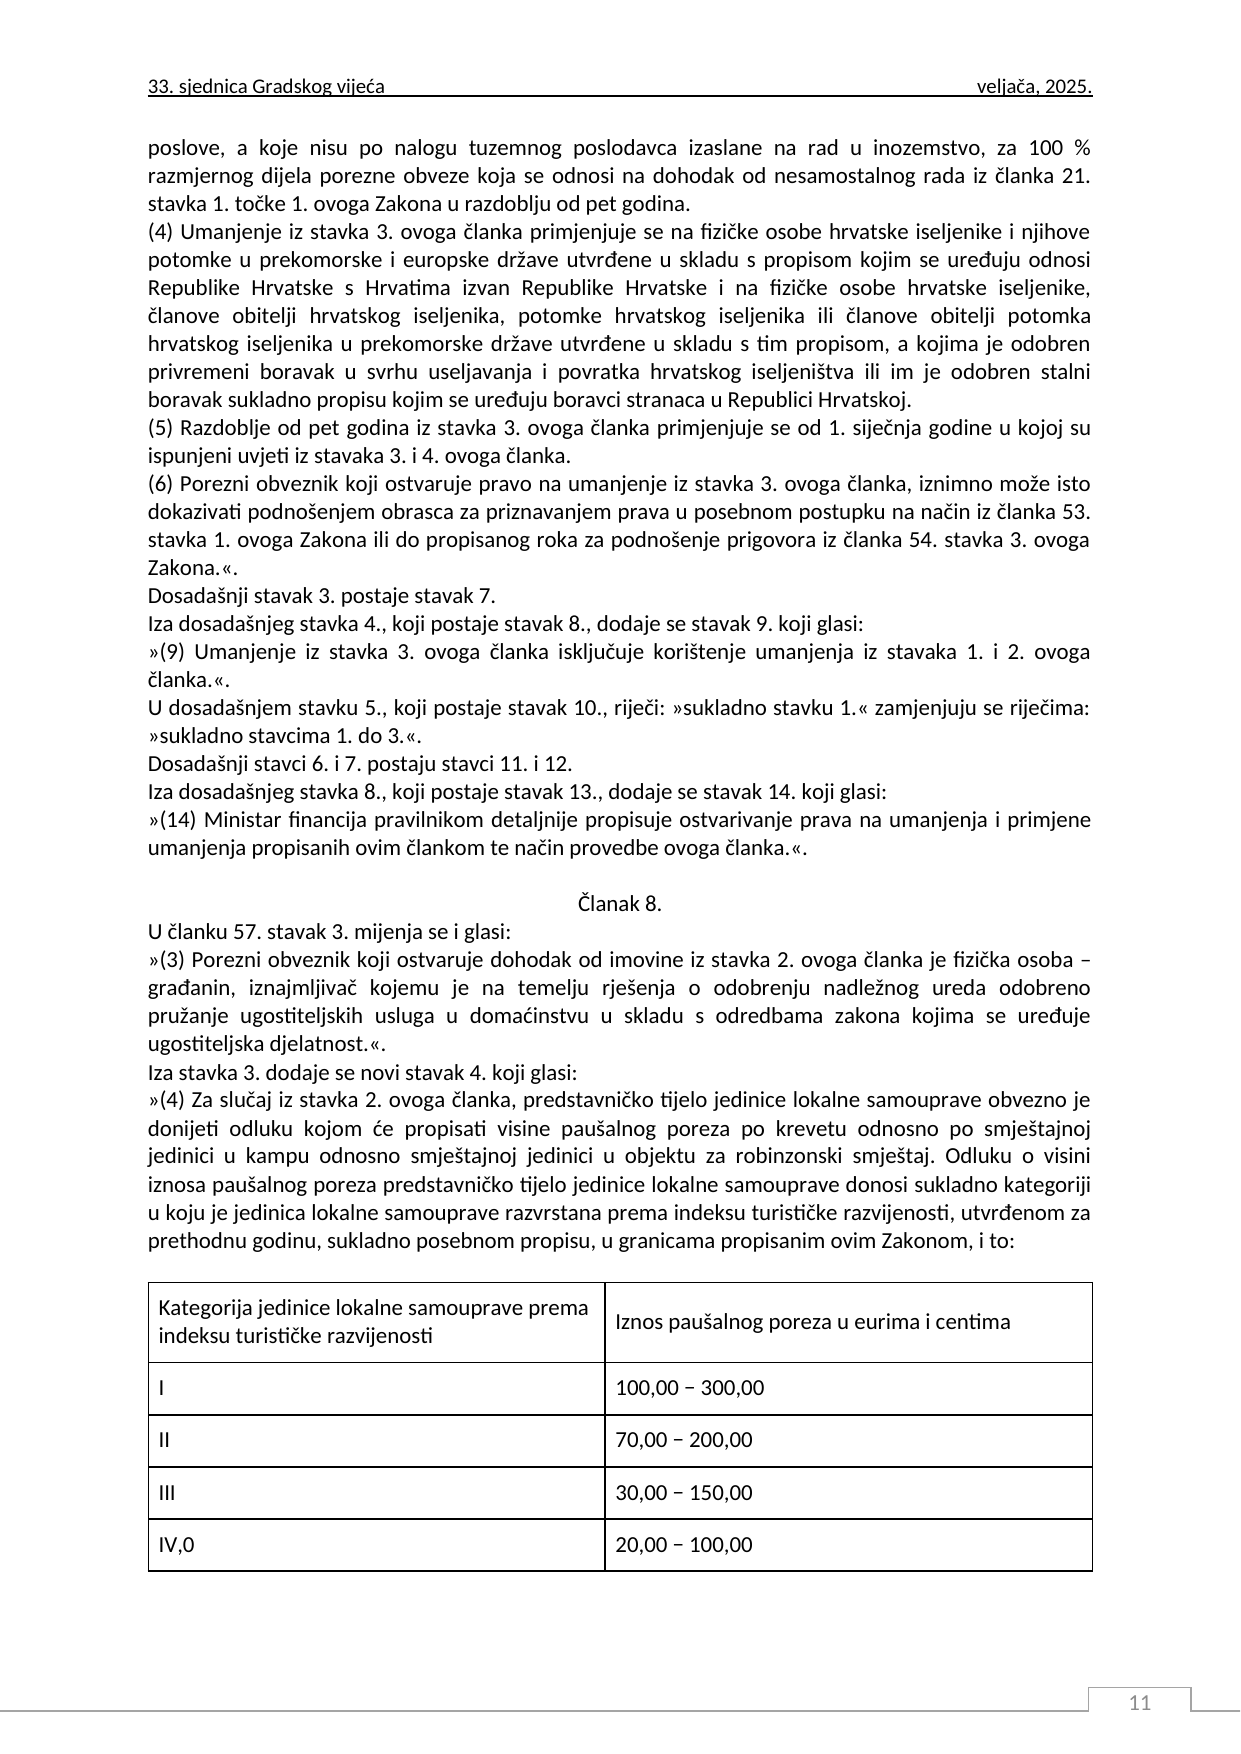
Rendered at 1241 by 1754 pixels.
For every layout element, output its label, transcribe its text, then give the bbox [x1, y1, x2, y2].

text »(4) Za slučaj iz stavka 2. ovoga članka, predstavničko tijelo jedinice lokalne samouprave obvezno je donijeti odluku kojom će propisati visine paušalnog poreza po krevetu odnosno po smještajnoj jedinici u kampu odnosno smještajnoj jedinici u objektu za robinzonski smještaj. Odluku o visini iznosa paušalnog poreza predstavničko tijelo jedinice lokalne samouprave donosi sukladno kategoriji u koju je jedinica lokalne samouprave razvrstana prema indeksu turističke razvijenosti, utvrđenom za prethodnu godinu, sukladno posebnom propisu, u granicama propisanim ovim Zakonom, i to: [148, 1086, 1093, 1254]
text (6) Porezni obveznik koji ostvaruje pravo na umanjenje iz stavka 3. ovoga članka, iznimno može isto dokazivati podnošenjem obrasca za priznavanjem prava u posebnom postupku na način iz članka 53. stavka 1. ovoga Zakona ili do propisanog roka za podnošenje prigovora iz članka 54. stavka 3. ovoga Zakona.«. [148, 469, 1093, 581]
table_cell 20,00 − 100,00 [606, 1520, 1092, 1570]
table_cell I [149, 1363, 604, 1414]
table_cell IV,0 [149, 1520, 604, 1570]
table_cell II [149, 1416, 604, 1466]
text Dosadašnji stavci 6. i 7. postaju stavci 11. i 12. [148, 749, 1093, 777]
text (4) Umanjenje iz stavka 3. ovoga članka primjenjuje se na fizičke osobe hrvatske iseljenike i njihove potomke u prekomorske i europske države utvrđene u skladu s propisom kojim se uređuju odnosi Republike Hrvatske s Hrvatima izvan Republike Hrvatske i na fizičke osobe hrvatske iseljenike, članove obitelji hrvatskog iseljenika, potomke hrvatskog iseljenika ili članove obitelji potomka hrvatskog iseljenika u prekomorske države utvrđene u skladu s tim propisom, a kojima je odobren privremeni boravak u svrhu useljavanja i povratka hrvatskog iseljeništva ili im je odobren stalni boravak sukladno propisu kojim se uređuju boravci stranaca u Republici Hrvatskoj. [148, 217, 1093, 413]
table_cell 70,00 − 200,00 [606, 1416, 1092, 1466]
text Članak 8. [148, 889, 1093, 917]
text (5) Razdoblje od pet godina iz stavka 3. ovoga članka primjenjuje se od 1. siječnja godine u kojoj su ispunjeni uvjeti iz stavaka 3. i 4. ovoga članka. [148, 413, 1093, 469]
table_cell III [149, 1468, 604, 1518]
text »(9) Umanjenje iz stavka 3. ovoga članka isključuje korištenje umanjenja iz stavaka 1. i 2. ovoga članka.«. [148, 637, 1093, 693]
text Iza dosadašnjeg stavka 4., koji postaje stavak 8., dodaje se stavak 9. koji glasi: [148, 609, 1093, 637]
text »(14) Ministar financija pravilnikom detaljnije propisuje ostvarivanje prava na umanjenja i primjene umanjenja propisanih ovim člankom te način provedbe ovoga članka.«. [148, 805, 1093, 861]
text U članku 57. stavak 3. mijenja se i glasi: [148, 917, 1093, 946]
text Iza stavka 3. dodaje se novi stavak 4. koji glasi: [148, 1058, 1093, 1086]
text »(3) Porezni obveznik koji ostvaruje dohodak od imovine iz stavka 2. ovoga članka je fizička osoba – građanin, iznajmljivač kojemu je na temelju rješenja o odobrenju nadležnog ureda odobreno pružanje ugostiteljskih usluga u domaćinstvu u skladu s odredbama zakona kojima se uređuje ugostiteljska djelatnost.«. [148, 946, 1093, 1058]
text Iza dosadašnjeg stavka 8., koji postaje stavak 13., dodaje se stavak 14. koji glasi: [148, 777, 1093, 805]
text U dosadašnjem stavku 5., koji postaje stavak 10., riječi: »sukladno stavku 1.« zamjenjuju se riječima: »sukladno stavcima 1. do 3.«. [148, 693, 1093, 749]
table_cell 100,00 − 300,00 [606, 1363, 1092, 1414]
table_cell 30,00 − 150,00 [606, 1468, 1092, 1518]
table_header Kategorija jedinice lokalne samouprave prema indeksu turističke razvijenosti [149, 1283, 604, 1362]
table_header Iznos paušalnog poreza u eurima i centima [606, 1283, 1092, 1362]
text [148, 133, 1093, 217]
text Dosadašnji stavak 3. postaje stavak 7. [148, 581, 1093, 609]
